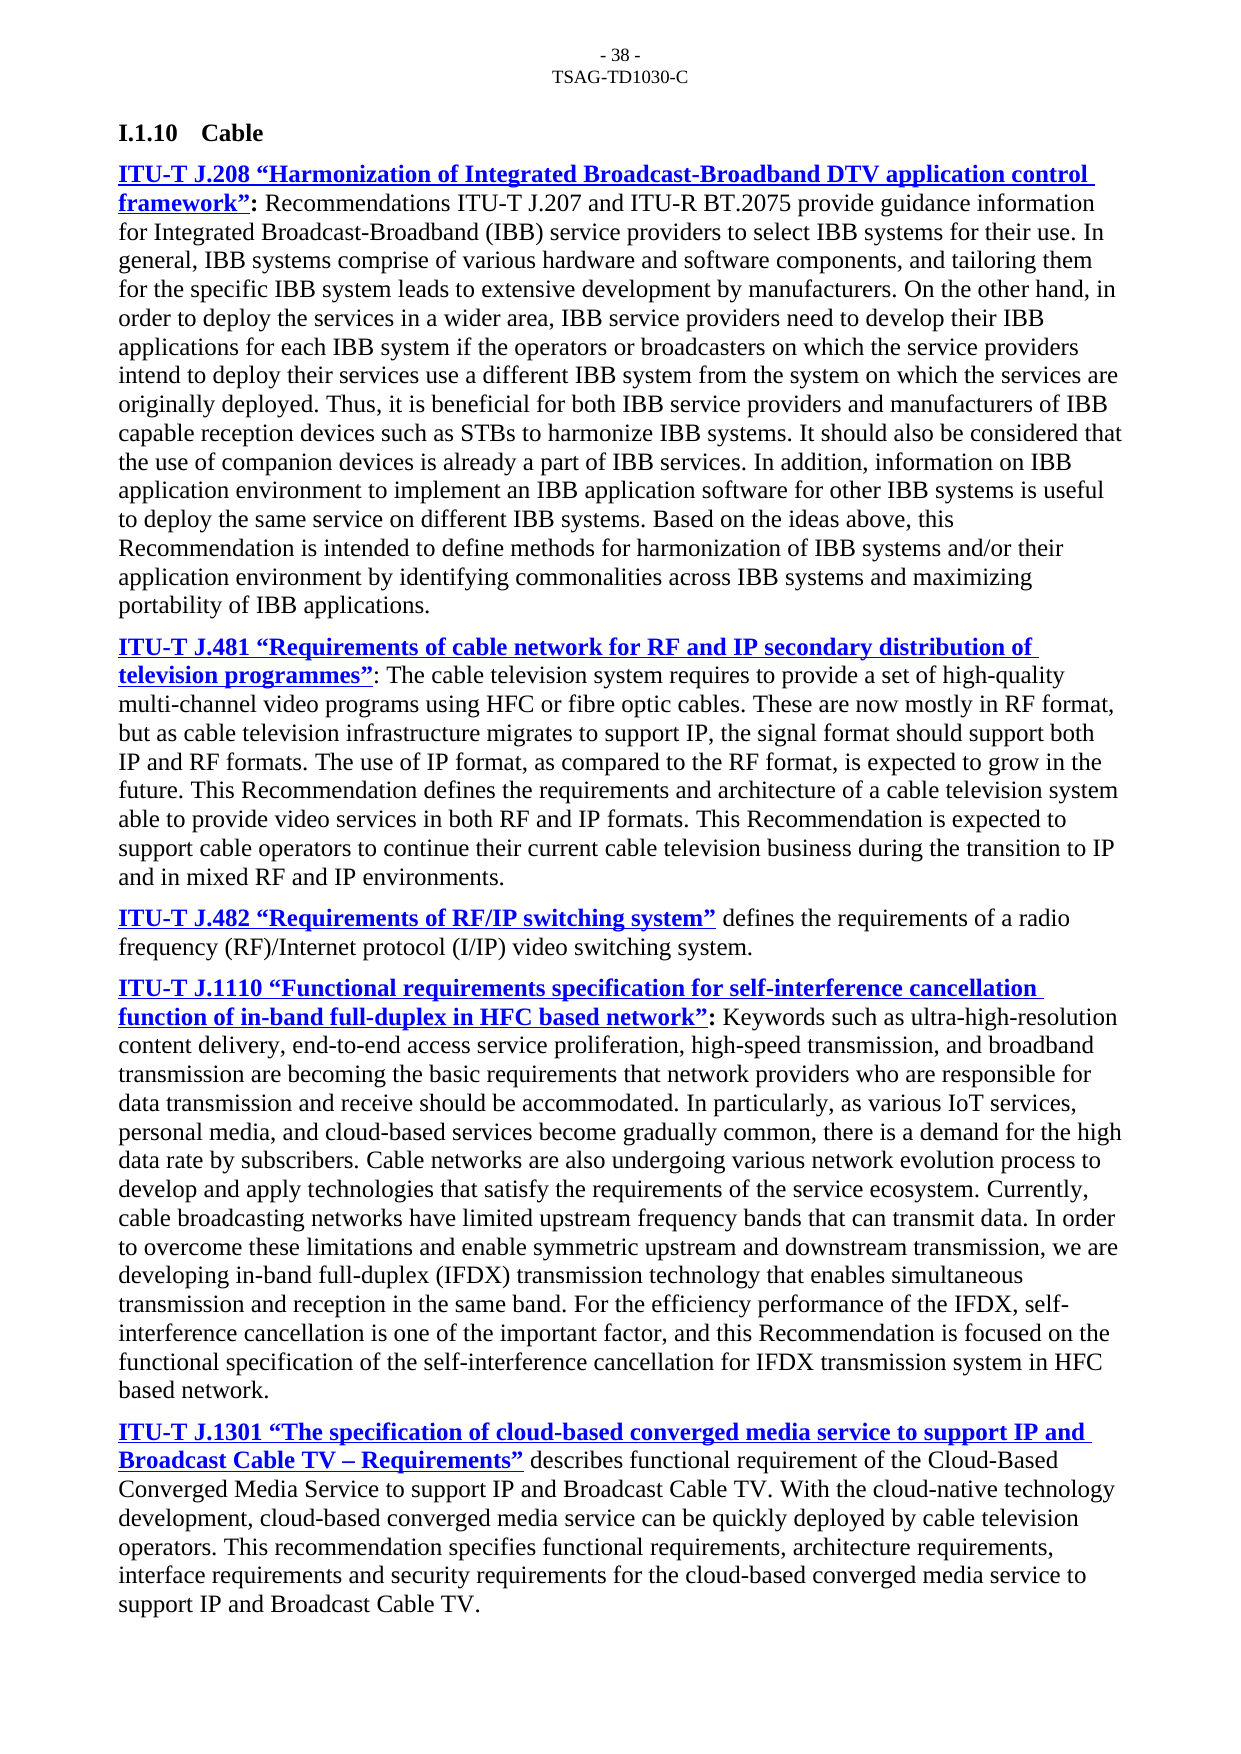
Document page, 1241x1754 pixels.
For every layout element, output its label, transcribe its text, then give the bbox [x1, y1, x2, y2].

subtitle I.1.10 Cable [118, 118, 1122, 147]
text ITU-T J.481 “Requirements of cable network for RF and IP secondary distribution of television programmes”: The cable television system requires to provide a set of high-quality multi-channel video programs using HFC or fibre optic cables. These are now mostly in RF format, but as cable television infrastructure migrates to support IP, the signal format should support both IP and RF formats. The use of IP format, as compared to the RF format, is expected to grow in the future. This Recommendation defines the requirements and architecture of a cable television system able to provide video services in both RF and IP formats. This Recommendation is expected to support cable operators to continue their current cable television business during the transition to IP and in mixed RF and IP environments. [118, 632, 1122, 891]
text ITU-T J.1110 “Functional requirements specification for self-interference cancellation function of in-band full-duplex in HFC based network”: Keywords such as ultra-high-resolution content delivery, end-to-end access service proliferation, high-speed transmission, and broadband transmission are becoming the basic requirements that network providers who are responsible for data transmission and receive should be accommodated. In particularly, as various IoT services, personal media, and cloud-based services become gradually common, there is a demand for the high data rate by subscribers. Cable networks are also undergoing various network evolution process to develop and apply technologies that satisfy the requirements of the service ecosystem. Currently, cable broadcasting networks have limited upstream frequency bands that can transmit data. In order to overcome these limitations and enable symmetric upstream and downstream transmission, we are developing in-band full-duplex (IFDX) transmission technology that enables simultaneous transmission and reception in the same band. For the efficiency performance of the IFDX, self-interference cancellation is one of the important factor, and this Recommendation is focused on the functional specification of the self-interference cancellation for IFDX transmission system in HFC based network. [118, 973, 1122, 1404]
text ITU-T J.482 “Requirements of RF/IP switching system” defines the requirements of a radio frequency (RF)/Internet protocol (I/IP) video switching system. [118, 903, 1122, 961]
text ITU-T J.208 “Harmonization of Integrated Broadcast-Broadband DTV application control framework”: Recommendations ITU-T J.207 and ITU-R BT.2075 provide guidance information for Integrated Broadcast-Broadband (IBB) service providers to select IBB systems for their use. In general, IBB systems comprise of various hardware and software components, and tailoring them for the specific IBB system leads to extensive development by manufacturers. On the other hand, in order to deploy the services in a wider area, IBB service providers need to develop their IBB applications for each IBB system if the operators or broadcasters on which the service providers intend to deploy their services use a different IBB system from the system on which the services are originally deployed. Thus, it is beneficial for both IBB service providers and manufacturers of IBB capable reception devices such as STBs to harmonize IBB systems. It should also be considered that the use of companion devices is already a part of IBB services. In addition, information on IBB application environment to implement an IBB application software for other IBB systems is useful to deploy the same service on different IBB systems. Based on the ideas above, this Recommendation is intended to define methods for harmonization of IBB systems and/or their application environment by identifying commonalities across IBB systems and maximizing portability of IBB applications. [118, 159, 1122, 619]
text ITU-T J.1301 “The specification of cloud-based converged media service to support IP and Broadcast Cable TV – Requirements” describes functional requirement of the Cloud-Based Converged Media Service to support IP and Broadcast Cable TV. With the cloud-native technology development, cloud-based converged media service can be quickly deployed by cable television operators. This recommendation specifies functional requirements, architecture requirements, interface requirements and security requirements for the cloud-based converged media service to support IP and Broadcast Cable TV. [118, 1417, 1122, 1618]
